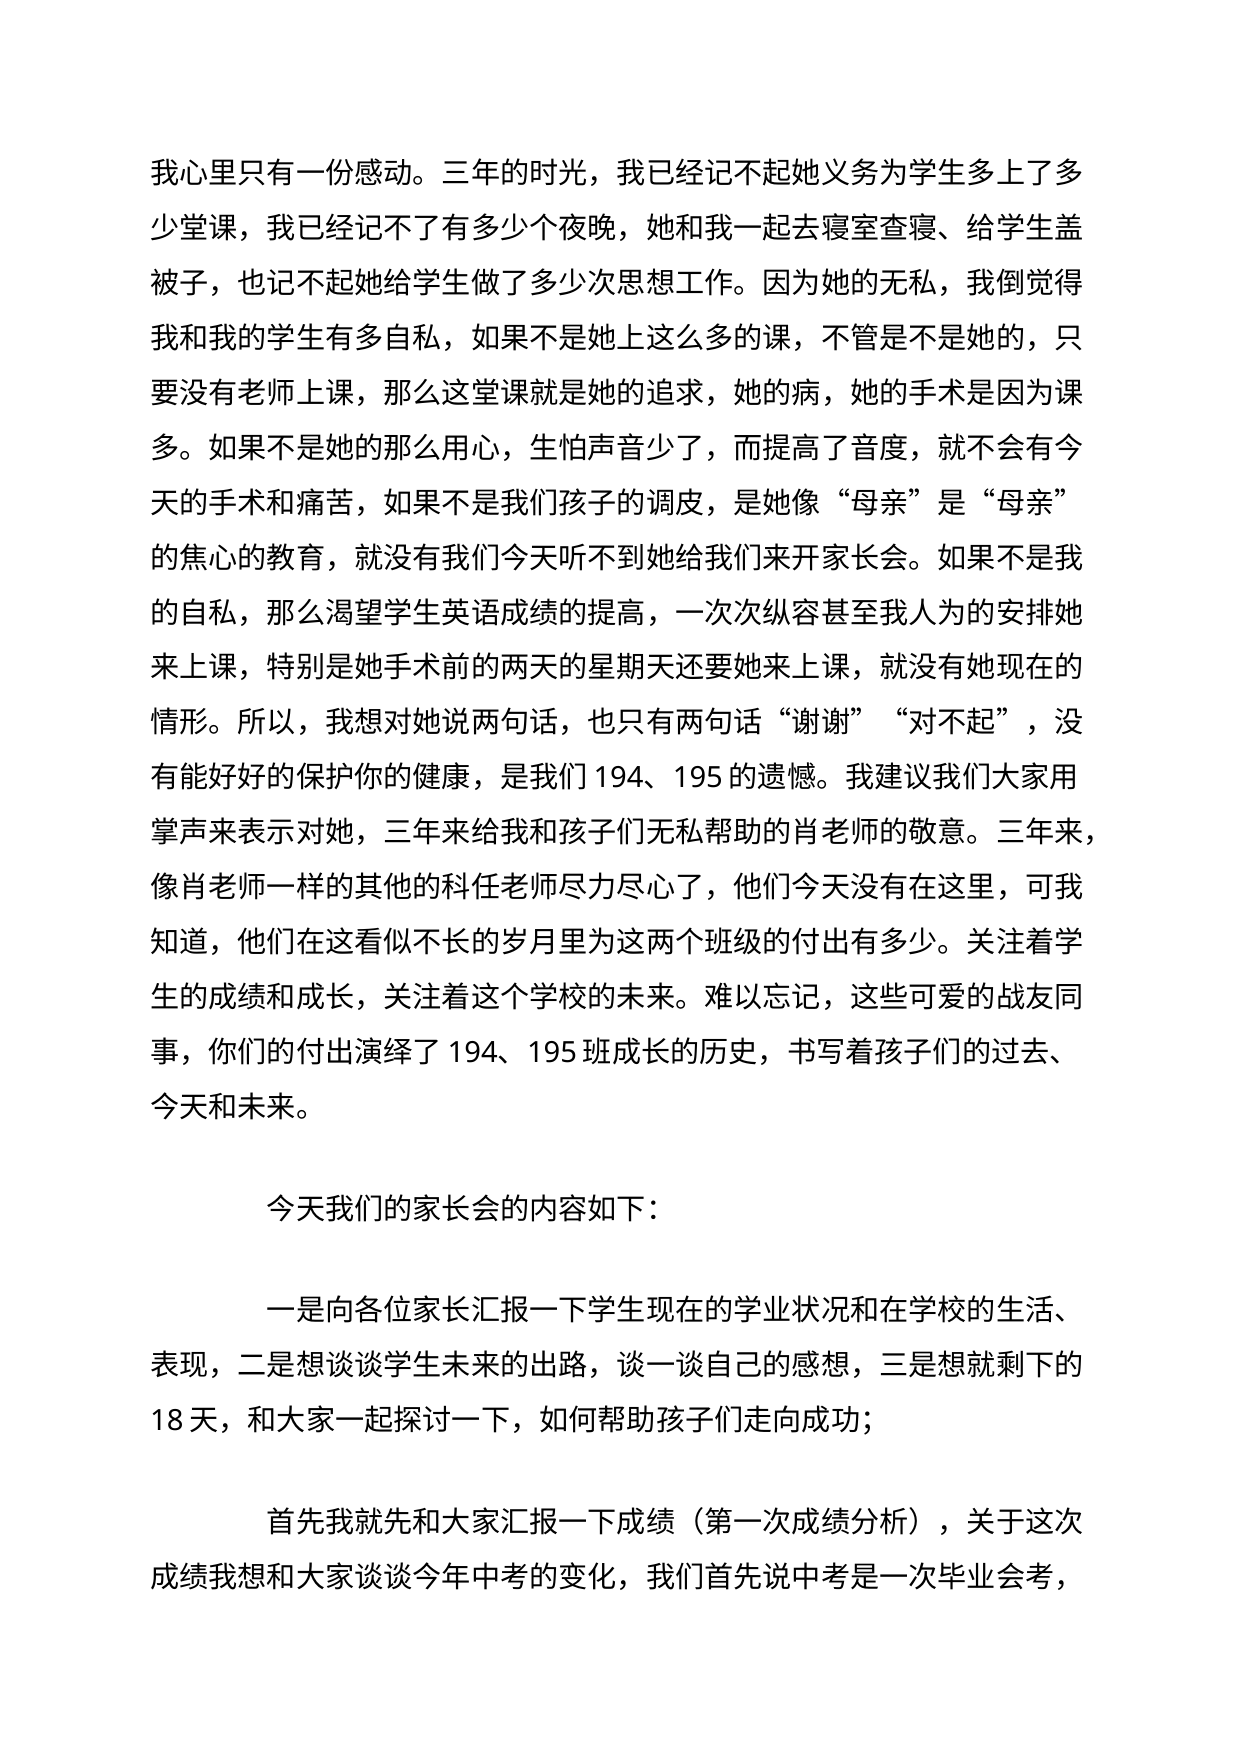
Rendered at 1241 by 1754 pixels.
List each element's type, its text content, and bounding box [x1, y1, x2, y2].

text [150, 1499, 1090, 1596]
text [150, 150, 1090, 1126]
text 一是向各位家长汇报一下学生现在的学业状况和在学校的生活、表现，二是想谈谈学生未来的出路，谈一谈自己的感想，三是想就剩下的18天，和大家一起探讨一下，如何帮助孩子们走向成功； [150, 1287, 1090, 1439]
text 今天我们的家长会的内容如下： [150, 1185, 1090, 1227]
